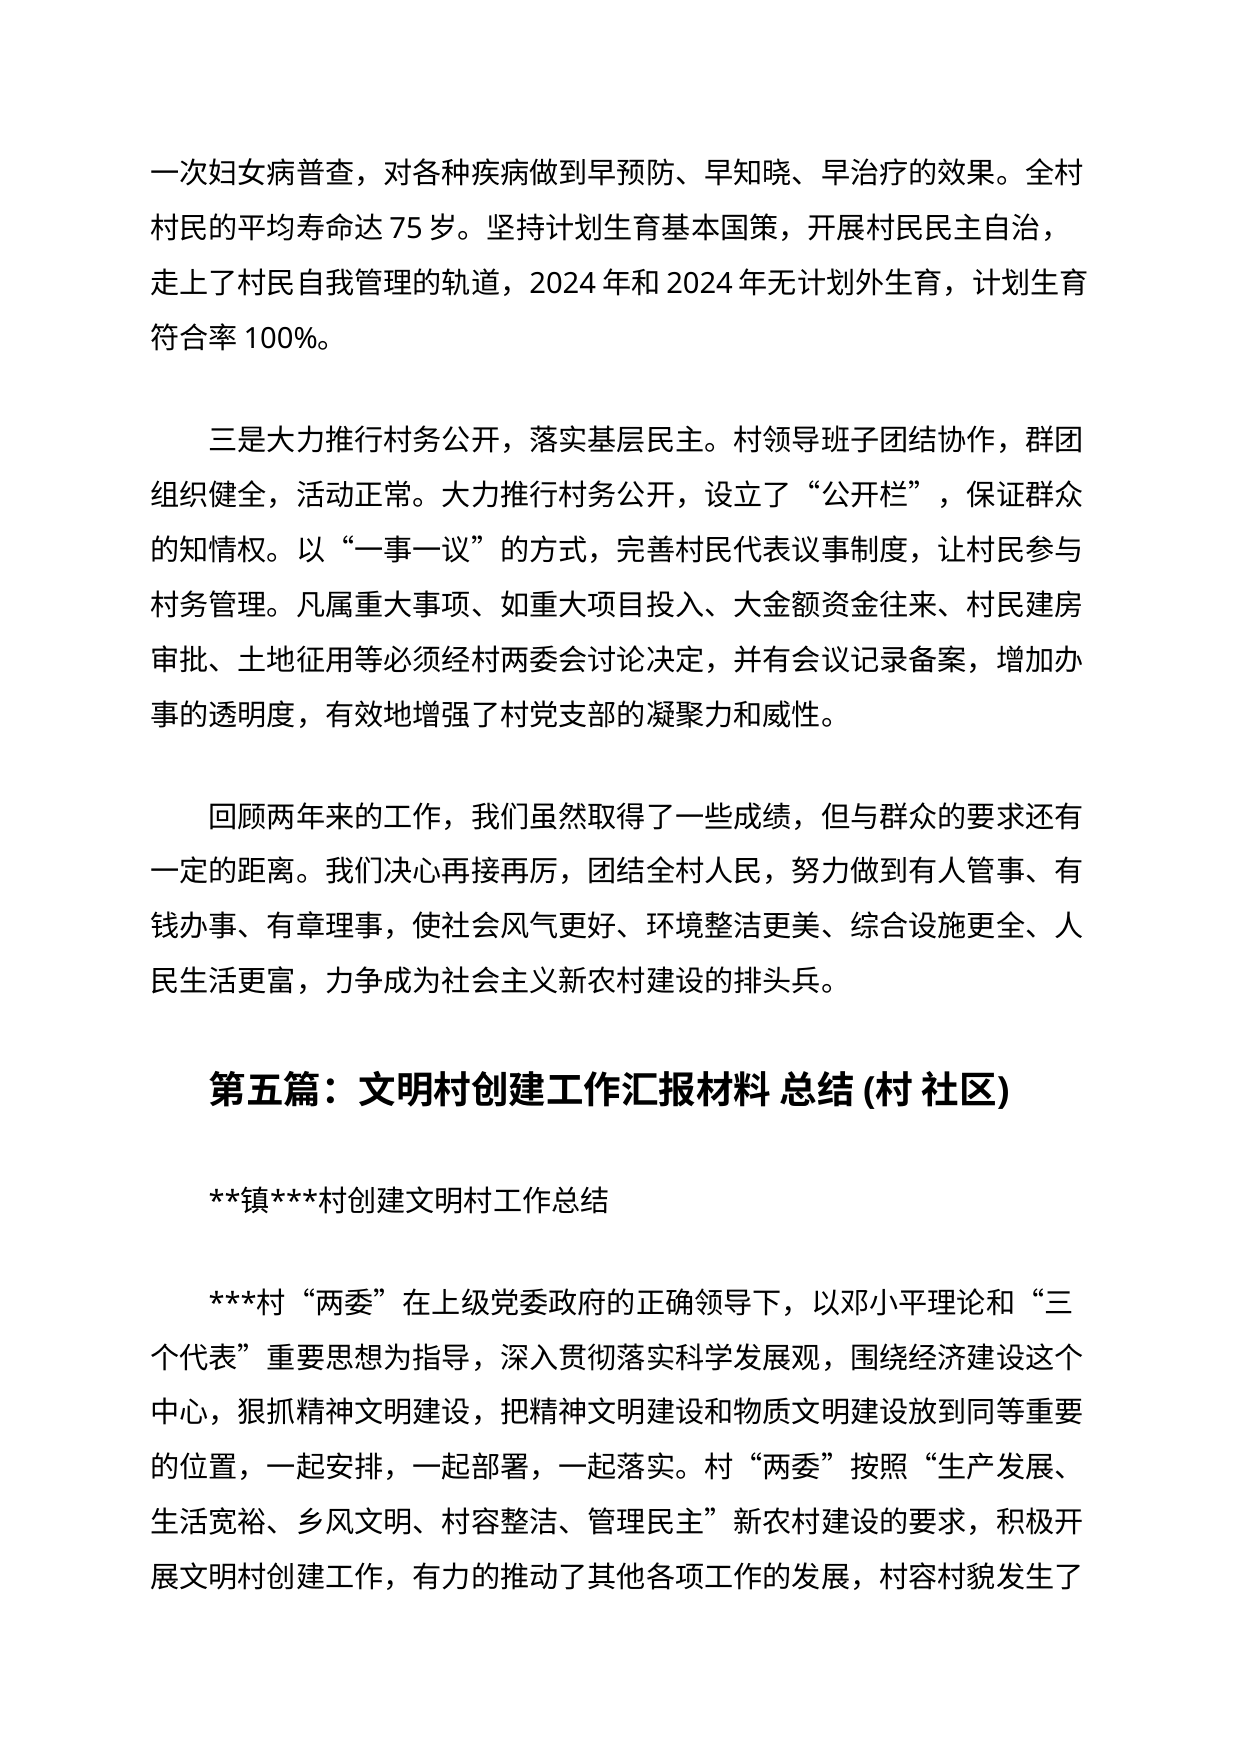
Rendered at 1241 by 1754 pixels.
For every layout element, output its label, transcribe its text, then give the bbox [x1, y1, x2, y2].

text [150, 150, 1090, 357]
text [150, 1279, 1090, 1596]
text 三是大力推行村务公开，落实基层民主。村领导班子团结协作，群团组织健全，活动正常。大力推行村务公开，设立了“公开栏”，保证群众的知情权。以“一事一议”的方式，完善村民代表议事制度，让村民参与村务管理。凡属重大事项、如重大项目投入、大金额资金往来、村民建房审批、土地征用等必须经村两委会讨论决定，并有会议记录备案，增加办事的透明度，有效地增强了村党支部的凝聚力和威性。 [150, 417, 1090, 734]
text 第五篇：文明村创建工作汇报材料 总结 (村 社区) [150, 1059, 1090, 1114]
text **镇***村创建文明村工作总结 [150, 1177, 1090, 1219]
text 回顾两年来的工作，我们虽然取得了一些成绩，但与群众的要求还有一定的距离。我们决心再接再厉，团结全村人民，努力做到有人管事、有钱办事、有章理事，使社会风气更好、环境整洁更美、综合设施更全、人民生活更富，力争成为社会主义新农村建设的排头兵。 [150, 793, 1090, 1000]
